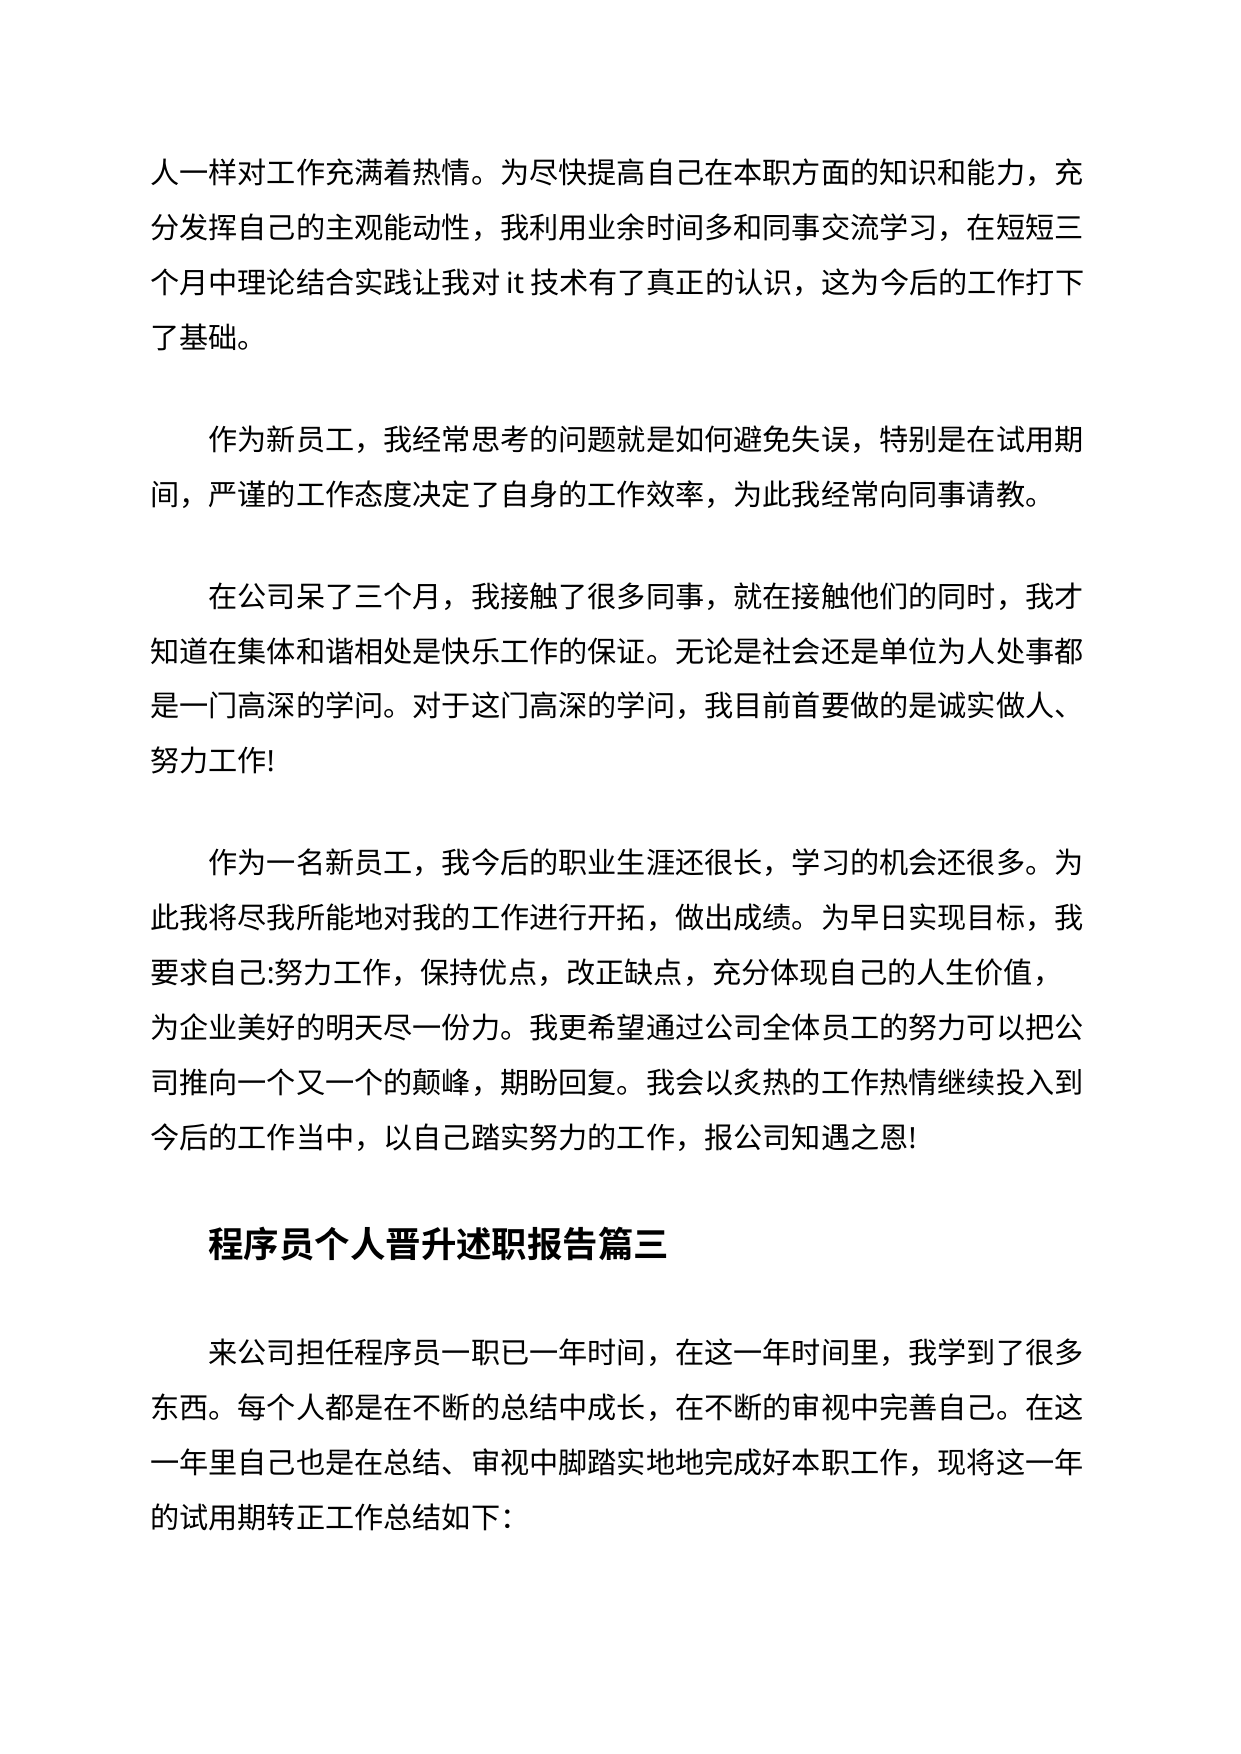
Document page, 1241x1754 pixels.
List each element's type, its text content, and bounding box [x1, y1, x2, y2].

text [150, 150, 1090, 357]
text 作为一名新员工，我今后的职业生涯还很长，学习的机会还很多。为此我将尽我所能地对我的工作进行开拓，做出成绩。为早日实现目标，我要求自己:努力工作，保持优点，改正缺点，充分体现自己的人生价值，为企业美好的明天尽一份力。我更希望通过公司全体员工的努力可以把公司推向一个又一个的颠峰，期盼回复。我会以炙热的工作热情继续投入到今后的工作当中，以自己踏实努力的工作，报公司知遇之恩! [150, 840, 1090, 1157]
text 作为新员工，我经常思考的问题就是如何避免失误，特别是在试用期间，严谨的工作态度决定了自身的工作效率，为此我经常向同事请教。 [150, 417, 1090, 514]
text 程序员个人晋升述职报告篇三 [150, 1216, 1090, 1268]
text 在公司呆了三个月，我接触了很多同事，就在接触他们的同时，我才知道在集体和谐相处是快乐工作的保证。无论是社会还是单位为人处事都是一门高深的学问。对于这门高深的学问，我目前首要做的是诚实做人、努力工作! [150, 573, 1090, 780]
text 来公司担任程序员一职已一年时间，在这一年时间里，我学到了很多东西。每个人都是在不断的总结中成长，在不断的审视中完善自己。在这一年里自己也是在总结、审视中脚踏实地地完成好本职工作，现将这一年的试用期转正工作总结如下： [150, 1330, 1090, 1537]
